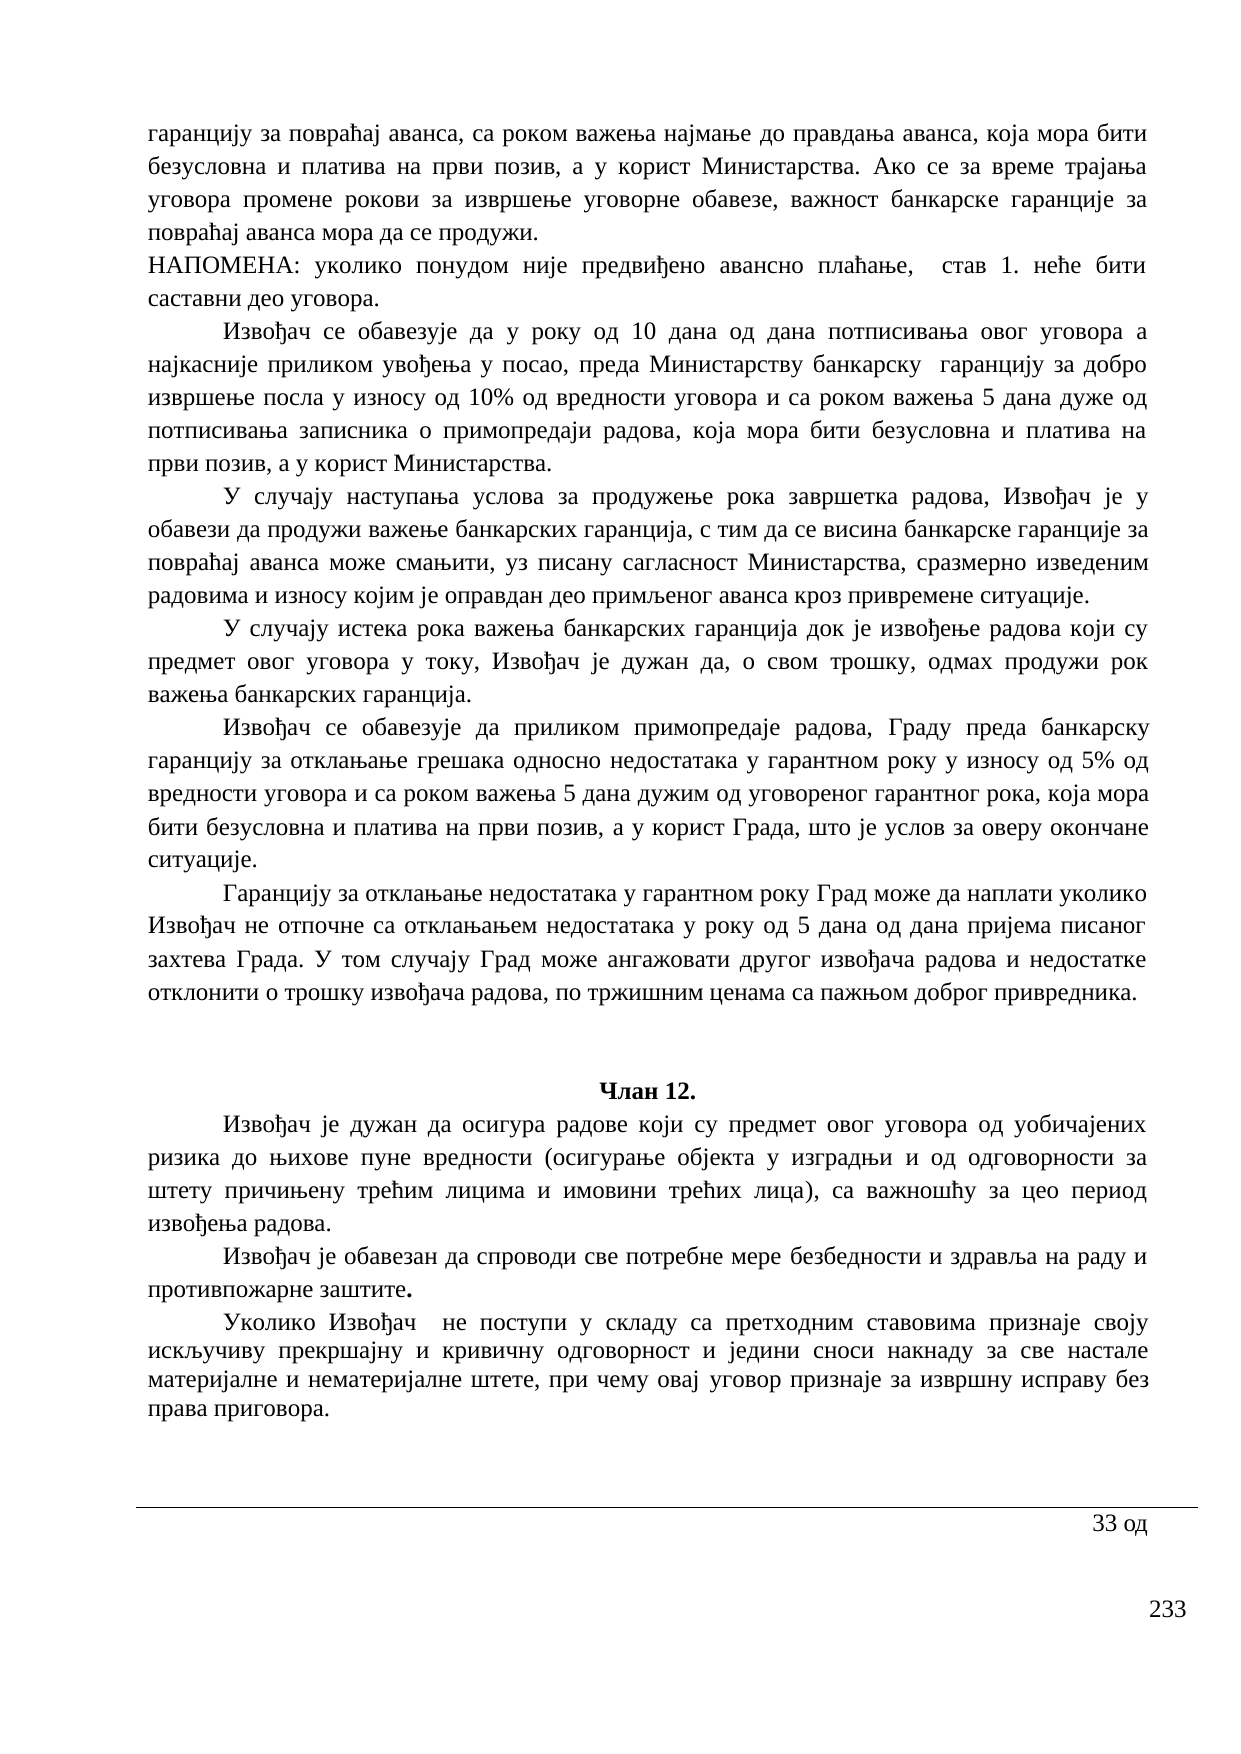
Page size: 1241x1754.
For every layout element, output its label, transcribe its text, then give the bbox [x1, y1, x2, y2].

text У случају истека рока важења банкарских гаранција док је извођење радова који су предмет овог уговора у току, Извођач је дужан да, о свом трошку, одмах продужи рок важења банкарских гаранција. [148, 613, 1150, 708]
text Извођач се обавезује да у року од 10 дана од дана потписивања овог уговора а најкасније приликом увођења у посао, преда Министарству банкарску гаранцију за добро извршење посла у износу од 10% од вредности уговора и са роком важења 5 дана дуже од потписивања записника о примопредаји радова, која мора бити безусловна и платива на први позив, а у корист Министарства. [148, 316, 1147, 477]
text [148, 118, 1147, 246]
text Извођач је дужан да осигура радове који су предмет овог уговора од уобичајених ризика до њихове пуне вредности (осигурање објекта у изградњи и од одговорности за штету причињену трећим лицима и имовини трећих лица), са важношћу за цео период извођења радова. [148, 1109, 1147, 1237]
text Извођач је обавезан да спроводи све потребне мере безбедности и здравља на раду и противпожарне заштите. [148, 1241, 1147, 1303]
text Уколико Извођач не поступи у складу са претходним ставовима признаје своју искључиву прекршајну и кривичну одговорност и једини сноси накнаду за све настале материјалне и нематеријалне штете, при чему овај уговор признаје за извршну исправу без права приговора. [148, 1307, 1150, 1422]
text НАПОМЕНА: уколико понудом није предвиђено авансно плаћање, став 1. неће бити саставни део уговора. [148, 250, 1147, 312]
text Гаранцију за отклањање недостатака у гарантном року Град може да наплати уколико Извођач не отпочне са отклањањем недостатака у року од 5 дана од дана пријема писаног захтева Града. У том случају Град може ангажовати другог извођача радова и недостатке отклонити о трошку извођача радова, по тржишним ценама са пажњом доброг привредника. [148, 878, 1147, 1005]
text Извођач се обавезује да приликом примопредаје радова, Граду преда банкарску гаранцију за отклањање грешака односно недостатака у гарантном року у износу од 5% од вредности уговора и са роком важења 5 дана дужим од уговореног гарантног рока, која мора бити безусловна и платива на први позив, а у корист Града, што је услов за оверу окончане ситуације. [148, 712, 1150, 873]
text Члан 12. [148, 1076, 1147, 1104]
text У случају наступања услова за продужење рока завршетка радова, Извођач је у обавези да продужи важење банкарских гаранција, с тим да се висина банкарске гаранције за повраћај аванса може смањити, уз писану сагласност Министарства, сразмерно изведеним радовима и износу којим је оправдан део примљеног аванса кроз привремене ситуације. [148, 481, 1150, 609]
